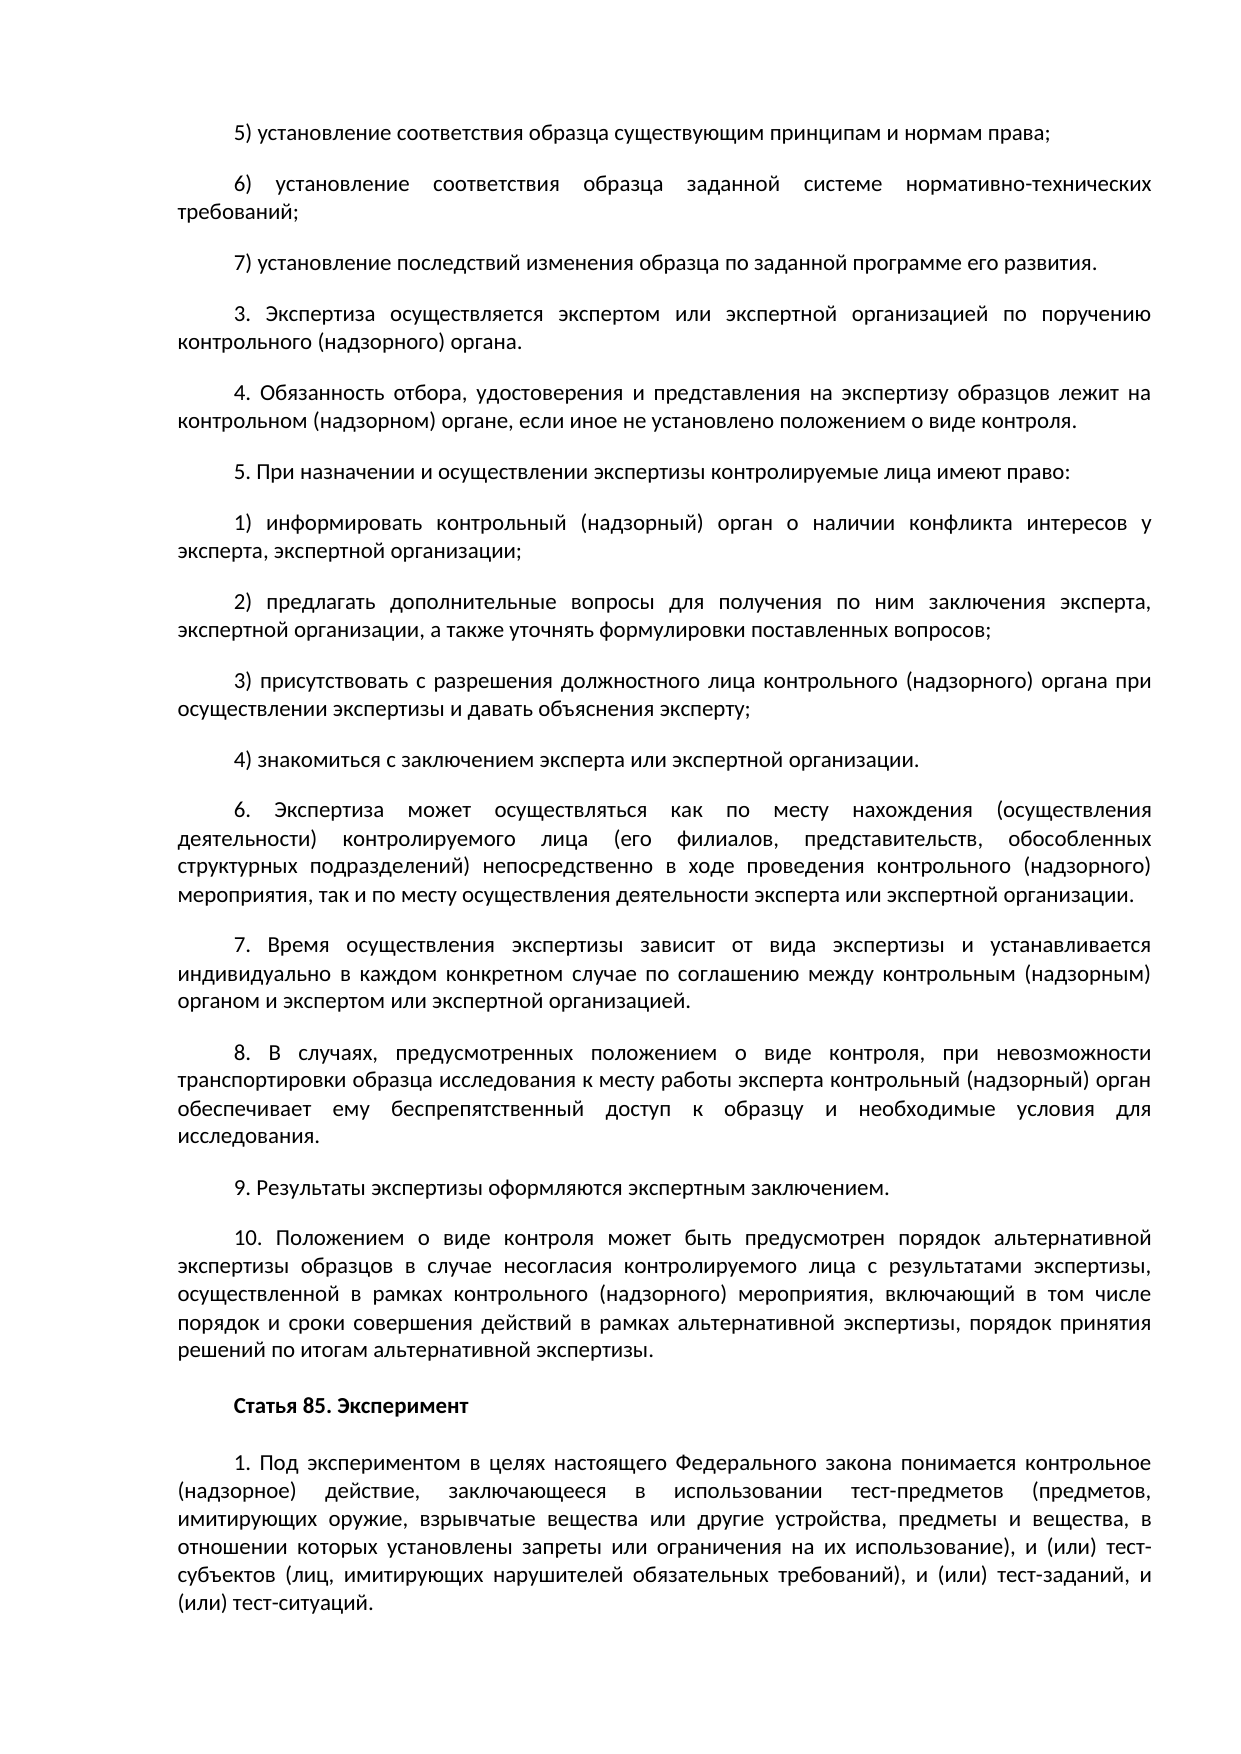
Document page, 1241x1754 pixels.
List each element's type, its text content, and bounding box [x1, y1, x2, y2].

text 8. В случаях, предусмотренных положением о виде контроля, при невозможности транспортировки образца исследования к месту работы эксперта контрольный (надзорный) орган обеспечивает ему беспрепятственный доступ к образцу и необходимые условия для исследования. [177, 1038, 1152, 1150]
text 1) информировать контрольный (надзорный) орган о наличии конфликта интересов у эксперта, экспертной организации; [177, 508, 1152, 564]
text 5) установление соответствия образца существующим принципам и нормам права; [177, 118, 1152, 146]
text 1. Под экспериментом в целях настоящего Федерального закона понимается контрольное (надзорное) действие, заключающееся в использовании тест-предметов (предметов, имитирующих оружие, взрывчатые вещества или другие устройства, предметы и вещества, в отношении которых установлены запреты или ограничения на их использование), и (или) тест-субъектов (лиц, имитирующих нарушителей обязательных требований), и (или) тест-заданий, и (или) тест-ситуаций. [177, 1448, 1152, 1616]
text 6) установление соответствия образца заданной системе нормативно-технических требований; [177, 169, 1152, 225]
text 3) присутствовать с разрешения должностного лица контрольного (надзорного) органа при осуществлении экспертизы и давать объяснения эксперту; [177, 666, 1152, 722]
text 2) предлагать дополнительные вопросы для получения по ним заключения эксперта, экспертной организации, а также уточнять формулировки поставленных вопросов; [177, 587, 1152, 643]
text 10. Положением о виде контроля может быть предусмотрен порядок альтернативной экспертизы образцов в случае несогласия контролируемого лица с результатами экспертизы, осуществленной в рамках контрольного (надзорного) мероприятия, включающий в том числе порядок и сроки совершения действий в рамках альтернативной экспертизы, порядок принятия решений по итогам альтернативной экспертизы. [177, 1223, 1152, 1364]
text 6. Экспертиза может осуществляться как по месту нахождения (осуществления деятельности) контролируемого лица (его филиалов, представительств, обособленных структурных подразделений) непосредственно в ходе проведения контрольного (надзорного) мероприятия, так и по месту осуществления деятельности эксперта или экспертной организации. [177, 796, 1152, 908]
text 4. Обязанность отбора, удостоверения и представления на экспертизу образцов лежит на контрольном (надзорном) органе, если иное не установлено положением о виде контроля. [177, 378, 1152, 434]
text 7) установление последствий изменения образца по заданной программе его развития. [177, 248, 1152, 276]
text 4) знакомиться с заключением эксперта или экспертной организации. [177, 745, 1152, 773]
text 5. При назначении и осуществлении экспертизы контролируемые лица имеют право: [177, 457, 1152, 485]
text 9. Результаты экспертизы оформляются экспертным заключением. [177, 1173, 1152, 1201]
text 7. Время осуществления экспертизы зависит от вида экспертизы и устанавливается индивидуально в каждом конкретном случае по соглашению между контрольным (надзорным) органом и экспертом или экспертной организацией. [177, 931, 1152, 1015]
text 3. Экспертиза осуществляется экспертом или экспертной организацией по поручению контрольного (надзорного) органа. [177, 299, 1152, 355]
title Статья 85. Эксперимент [177, 1392, 1152, 1420]
